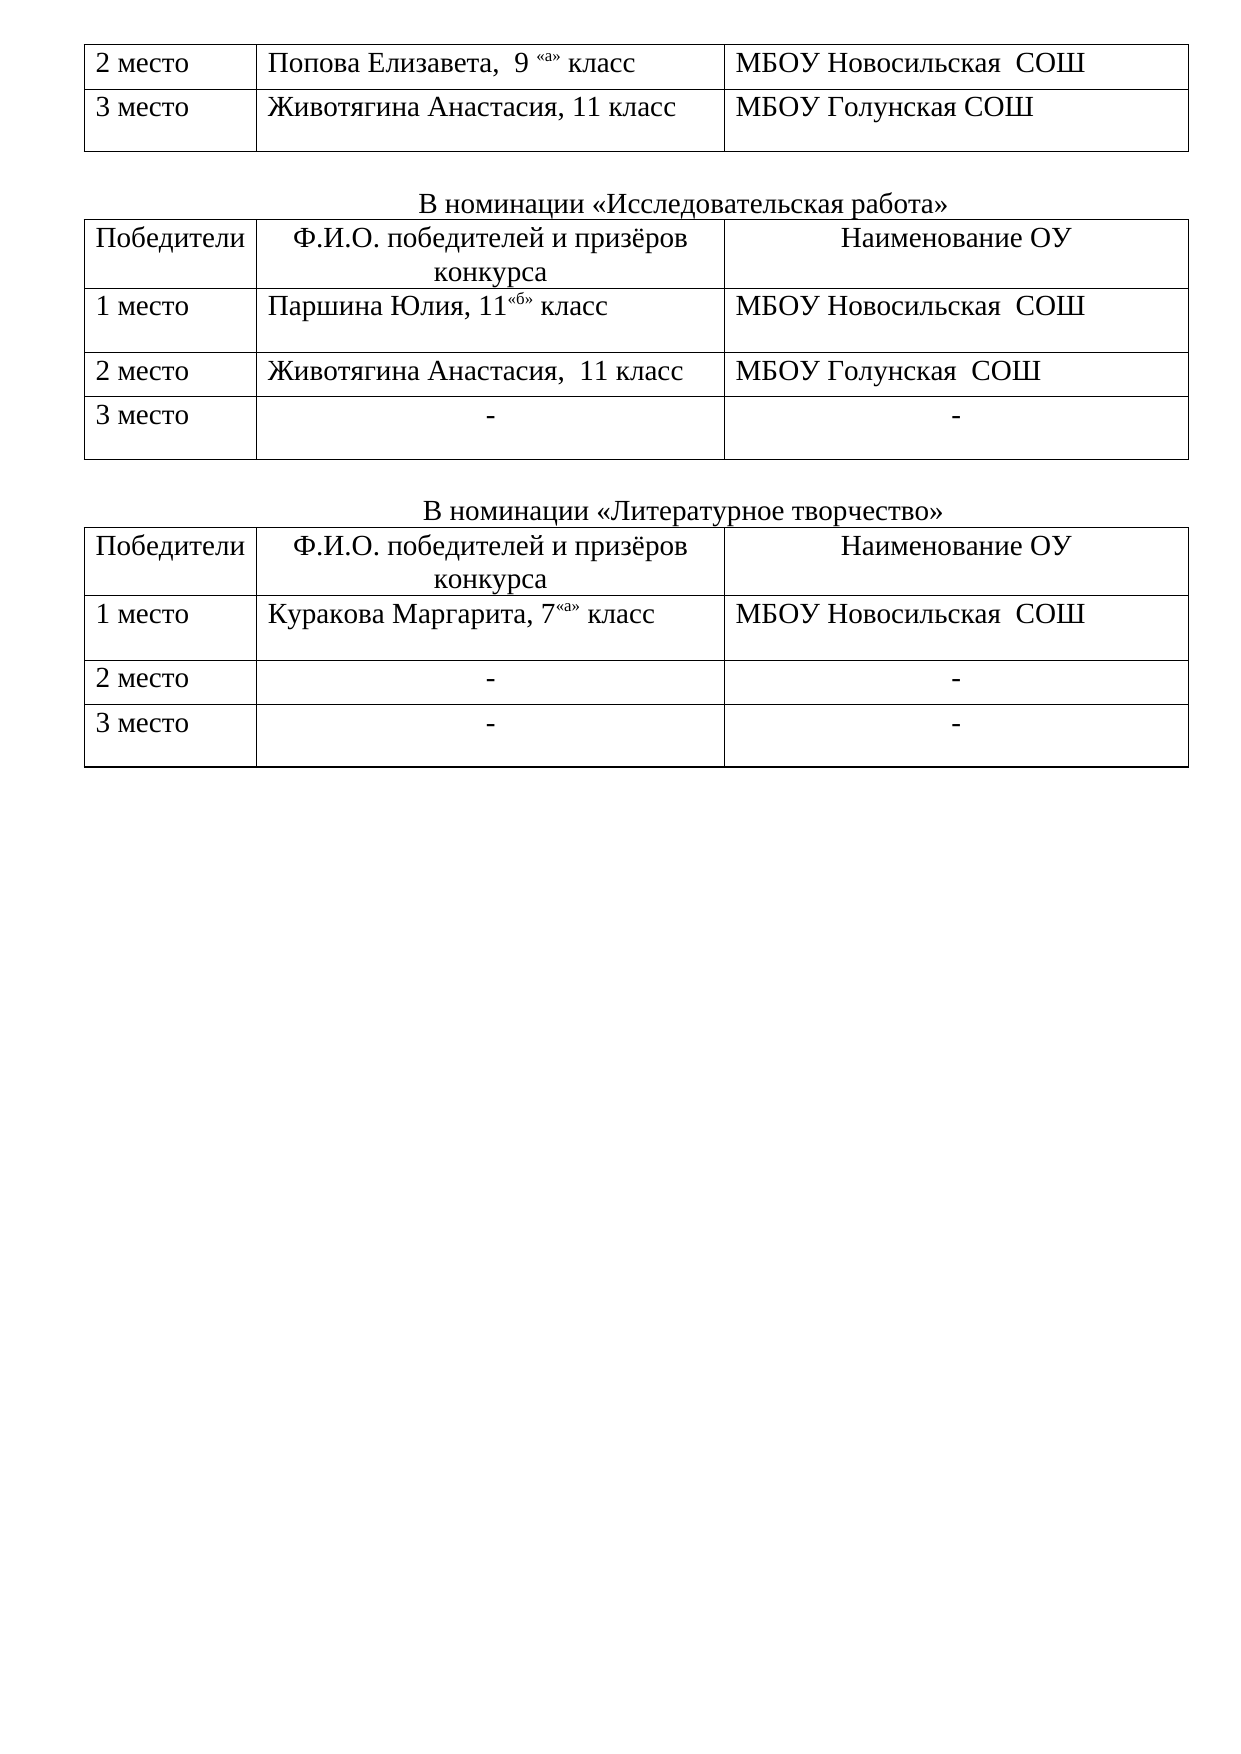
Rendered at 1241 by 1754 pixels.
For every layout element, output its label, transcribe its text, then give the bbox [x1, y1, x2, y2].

table_cell 3 место [85, 90, 256, 151]
table_cell - [725, 397, 1188, 459]
table_cell 2 место [85, 353, 256, 396]
table_header Наименование ОУ [725, 528, 1188, 595]
text В номинации «Литературное творчество» [177, 493, 1152, 527]
table_cell 3 место [85, 397, 256, 459]
table_header Ф.И.О. победителей и призёров конкурса [257, 528, 724, 595]
table_cell 3 место [85, 705, 256, 766]
table_header Ф.И.О. победителей и призёров конкурса [257, 220, 724, 287]
table_cell МБОУ Новосильская СОШ [725, 596, 1188, 659]
table_cell Попова Елизавета, 9 «а» класс [257, 45, 724, 88]
table_cell Куракова Маргарита, 7«а» класс [257, 596, 724, 659]
table_cell 1 место [85, 289, 256, 352]
table_cell - [257, 661, 724, 704]
table_header Наименование ОУ [725, 220, 1188, 287]
table_cell МБОУ Новосильская СОШ [725, 289, 1188, 352]
table_cell 1 место [85, 596, 256, 659]
table_cell - [725, 661, 1188, 704]
table_cell Животягина Анастасия, 11 класс [257, 90, 724, 151]
table_cell 2 место [85, 661, 256, 704]
table_cell Животягина Анастасия, 11 класс [257, 353, 724, 396]
table_header Победители [85, 528, 256, 595]
table_cell - [257, 397, 724, 459]
text В номинации «Исследовательская работа» [177, 186, 1152, 219]
table_cell МБОУ Голунская СОШ [725, 353, 1188, 396]
table_cell Паршина Юлия, 11«б» класс [257, 289, 724, 352]
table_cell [725, 45, 1188, 88]
table_header Победители [85, 220, 256, 287]
table_cell 2 место [85, 45, 256, 88]
table_cell - [725, 705, 1188, 766]
table_cell - [257, 705, 724, 766]
table_cell МБОУ Голунская СОШ [725, 90, 1188, 151]
